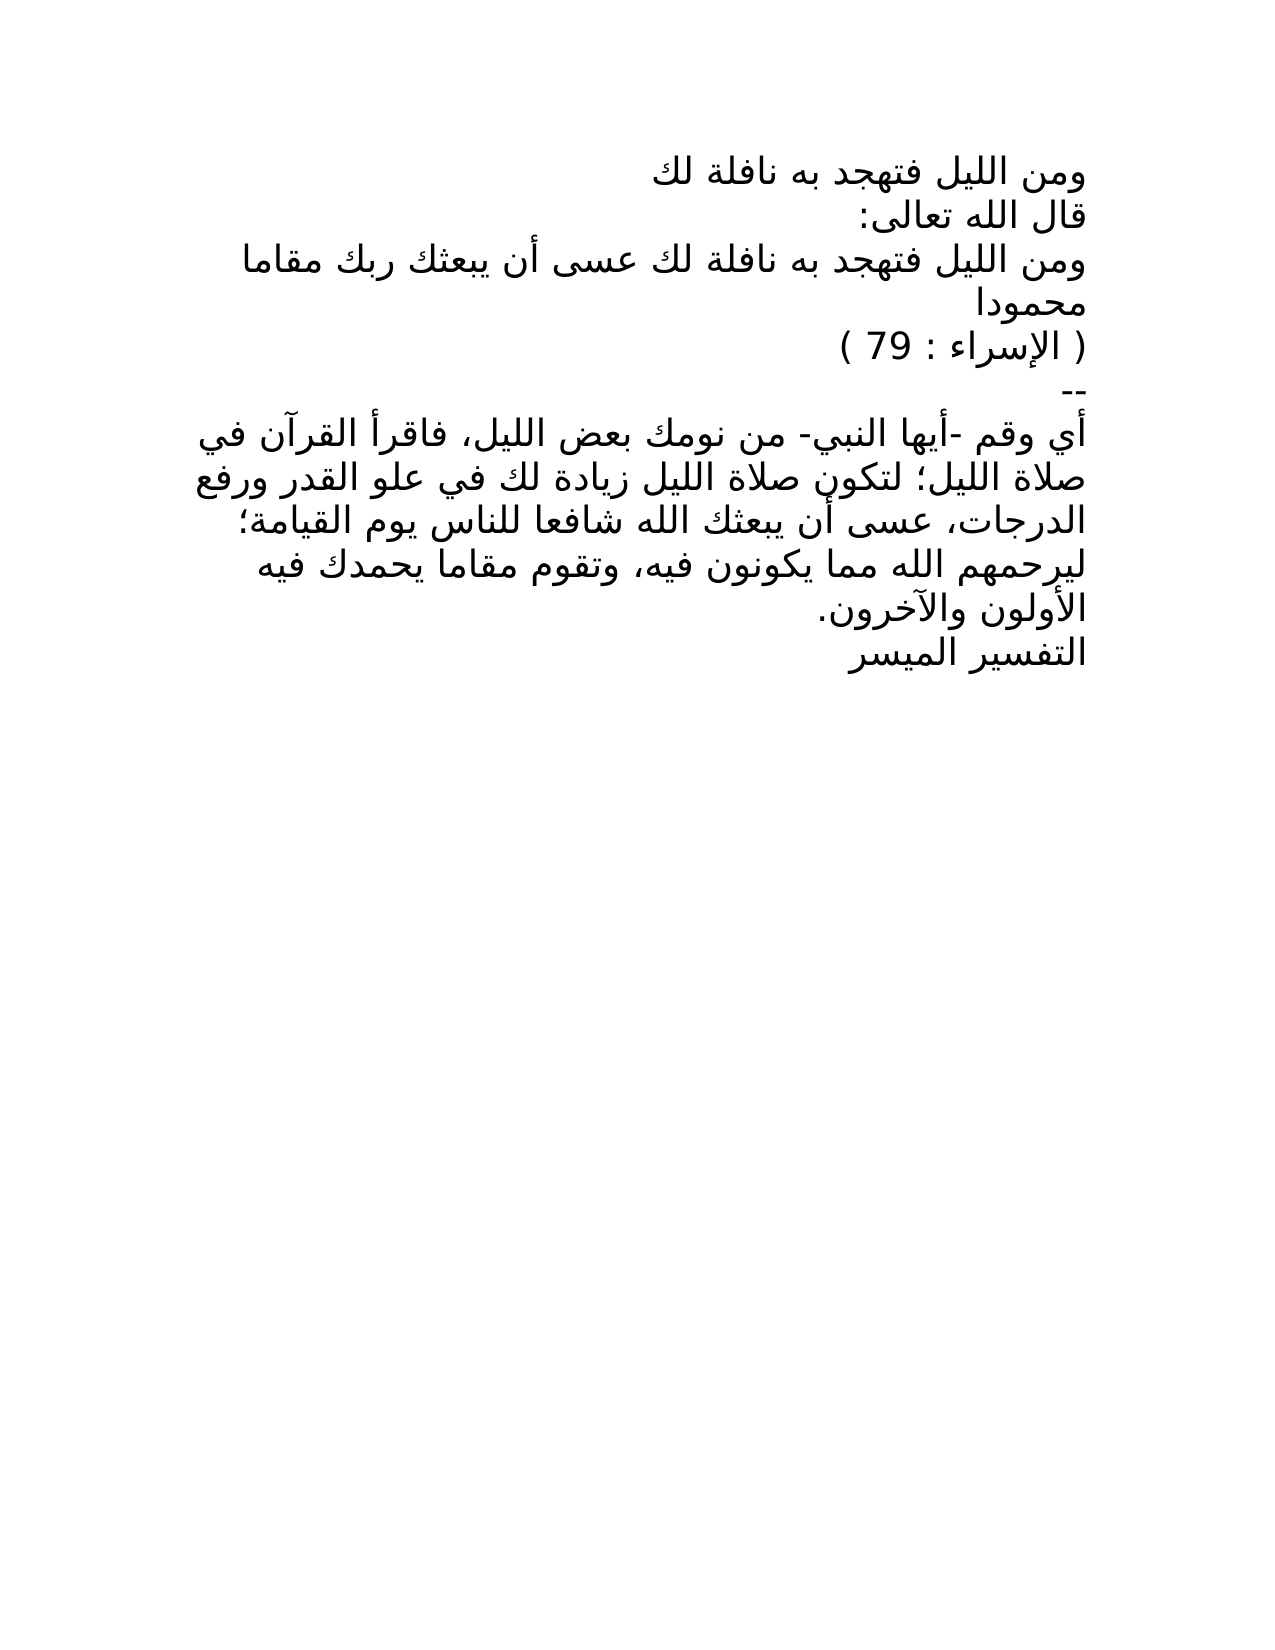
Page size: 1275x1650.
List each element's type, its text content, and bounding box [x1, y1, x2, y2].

text التفسير الميسر [187, 630, 1087, 674]
text أي وقم -أيها النبي- من نومك بعض الليل، فاقرأ القرآن في صلاة الليل؛ لتكون صلاة الليل زيادة لك في علو القدر ورفع الدرجات، عسى أن يبعثك الله شافعا للناس يوم القيامة؛ ليرحمهم الله مما يكونون فيه، وتقوم مقاما يحمدك فيه الأولون والآخرون. [187, 412, 1087, 630]
text ( الإسراء : 79 ) [187, 324, 1087, 368]
text -- [187, 368, 1087, 412]
text ومن الليل فتهجد به نافلة لك [187, 150, 1087, 194]
text قال الله تعالى: [187, 194, 1087, 237]
text ومن الليل فتهجد به نافلة لك عسى أن يبعثك ربك مقاما محمودا [187, 237, 1087, 324]
